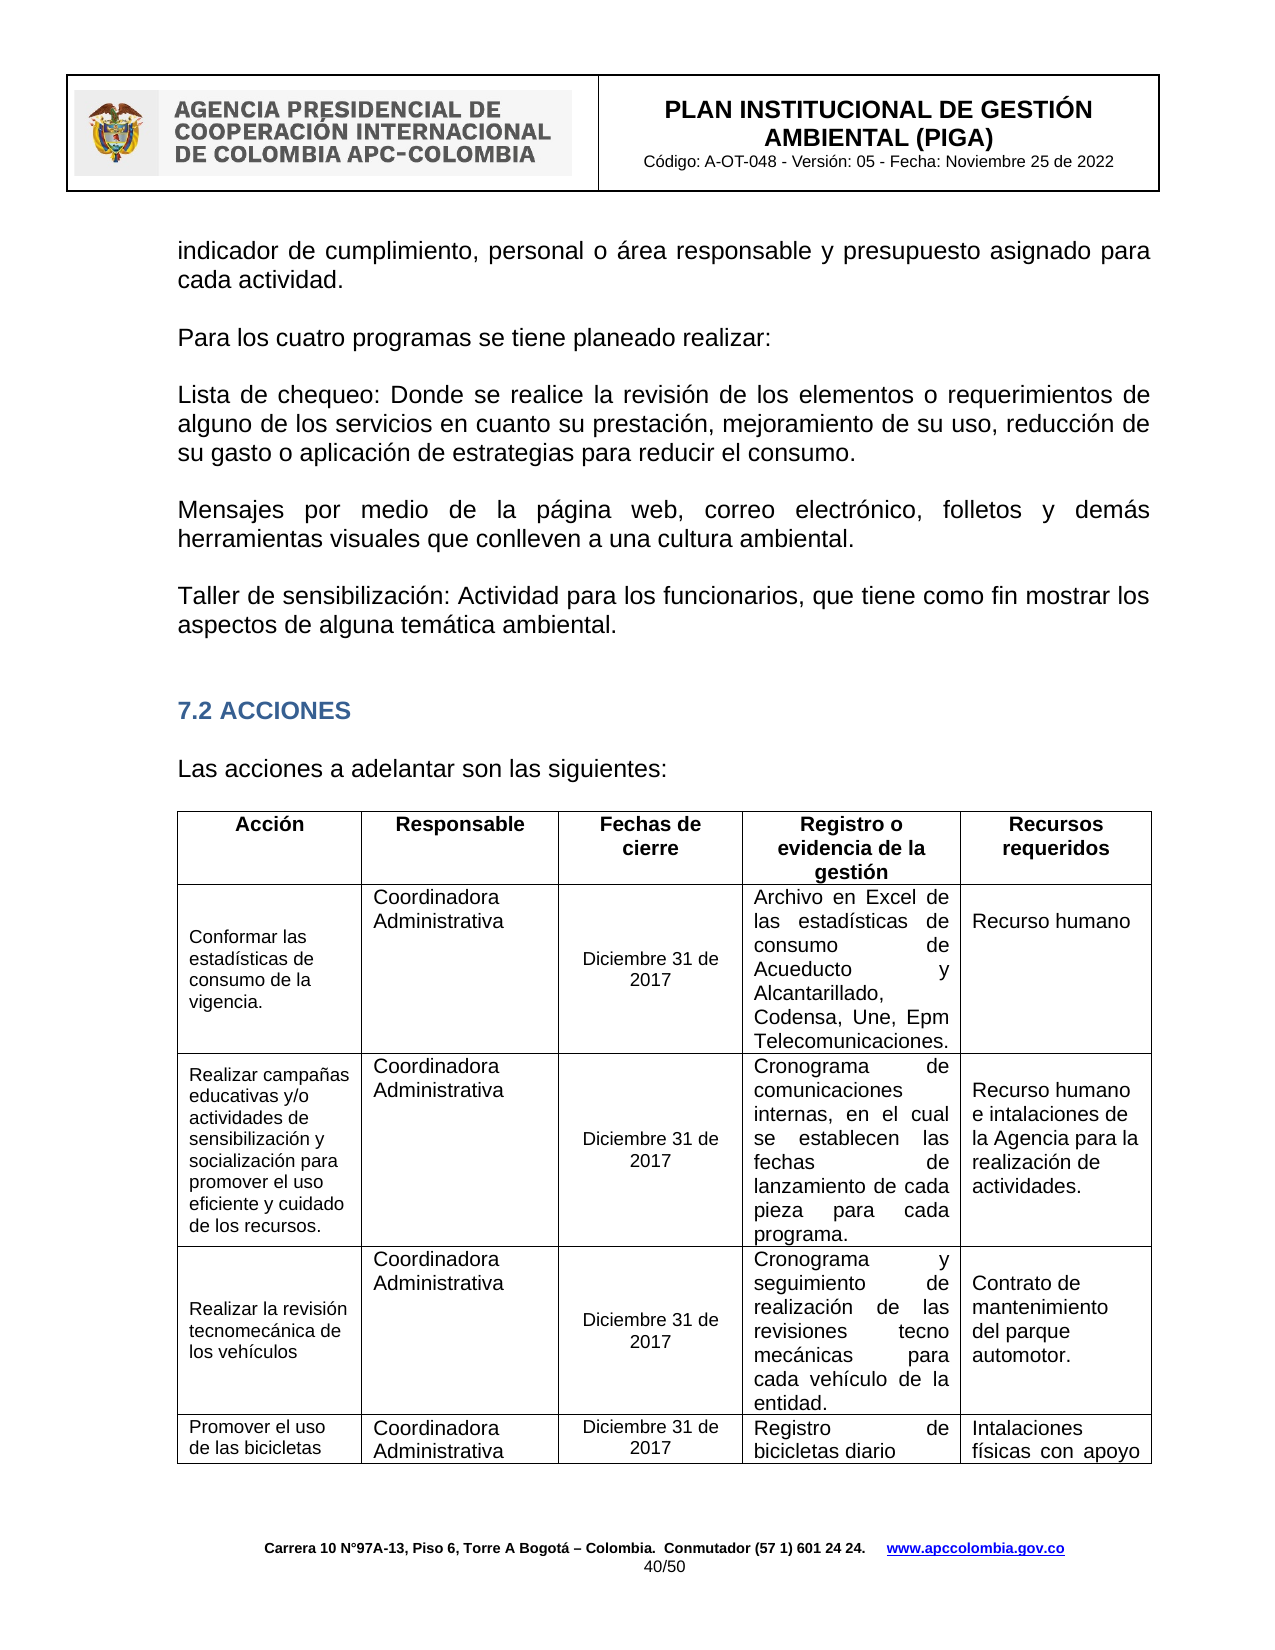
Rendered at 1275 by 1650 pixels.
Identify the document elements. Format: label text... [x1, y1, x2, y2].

subtitle Las acciones a adelantar son las siguientes: [177, 754, 1152, 782]
text Taller de sensibilización: Actividad para los funcionarios, que tiene como fin mostrar los aspectos de alguna temática ambiental. [177, 581, 1152, 639]
table_header Recursos requeridos [961, 812, 1151, 884]
table_cell Cronograma de comunicaciones internas, en el cual se establecen las fechas de lanzamiento de cada pieza para cada programa. [743, 1054, 960, 1246]
table_cell Contrato de mantenimiento del parque automotor. [961, 1247, 1151, 1414]
text Lista de chequeo: Donde se realice la revisión de los elementos o requerimientos de alguno de los servicios en cuanto su prestación, mejoramiento de su uso, reducción de su gasto o aplicación de estrategias para reducir el consumo. [177, 380, 1152, 466]
table_cell Realizar la revisión tecnomecánica de los vehículos [178, 1247, 361, 1414]
table_cell Diciembre 31 de 2017 [559, 1415, 742, 1463]
table_header Responsable [362, 812, 558, 884]
table_header Fechas de cierre [559, 812, 742, 884]
table_cell Diciembre 31 de 2017 [559, 1054, 742, 1246]
table_header Registro o evidencia de la gestión [743, 812, 960, 884]
table_cell Coordinadora Administrativa [362, 1054, 558, 1246]
table_cell Diciembre 31 de 2017 [559, 1247, 742, 1414]
table_cell Promover el uso de las bicicletas [178, 1415, 361, 1463]
table_cell Recurso humano [961, 885, 1151, 1053]
table_cell Coordinadora Administrativa [362, 1247, 558, 1414]
table_cell Coordinadora Administrativa [362, 885, 558, 1053]
text Mensajes por medio de la página web, correo electrónico, folletos y demás herramientas visuales que conlleven a una cultura ambiental. [177, 495, 1152, 552]
table_cell Realizar campañas educativas y/o actividades de sensibilización y socialización para promover el uso eficiente y cuidado de los recursos. [178, 1054, 361, 1246]
table_cell Recurso humano e intalaciones de la Agencia para la realización de actividades. [961, 1054, 1151, 1246]
subtitle ACCIONES [177, 696, 1152, 725]
table_header Acción [178, 812, 361, 884]
table_cell Intalaciones físicas con apoyo de actividades del recurso humano. [961, 1415, 1151, 1463]
text Para los cuatro programas se tiene planeado realizar: [177, 322, 1152, 351]
table_cell Coordinadora Administrativa [362, 1415, 558, 1463]
table_cell Registro de bicicletas diario [743, 1415, 960, 1463]
picture [74, 90, 572, 176]
table_cell Archivo en Excel de las estadísticas de consumo de Acueducto y Alcantarillado, Codensa, Une, Epm Telecomunicaciones. [743, 885, 960, 1053]
table_cell Diciembre 31 de 2017 [559, 885, 742, 1053]
table_cell Conformar las estadísticas de consumo de la vigencia. [178, 885, 361, 1053]
table_cell Cronograma y seguimiento de realización de las revisiones tecno mecánicas para cada vehículo de la entidad. [743, 1247, 960, 1414]
